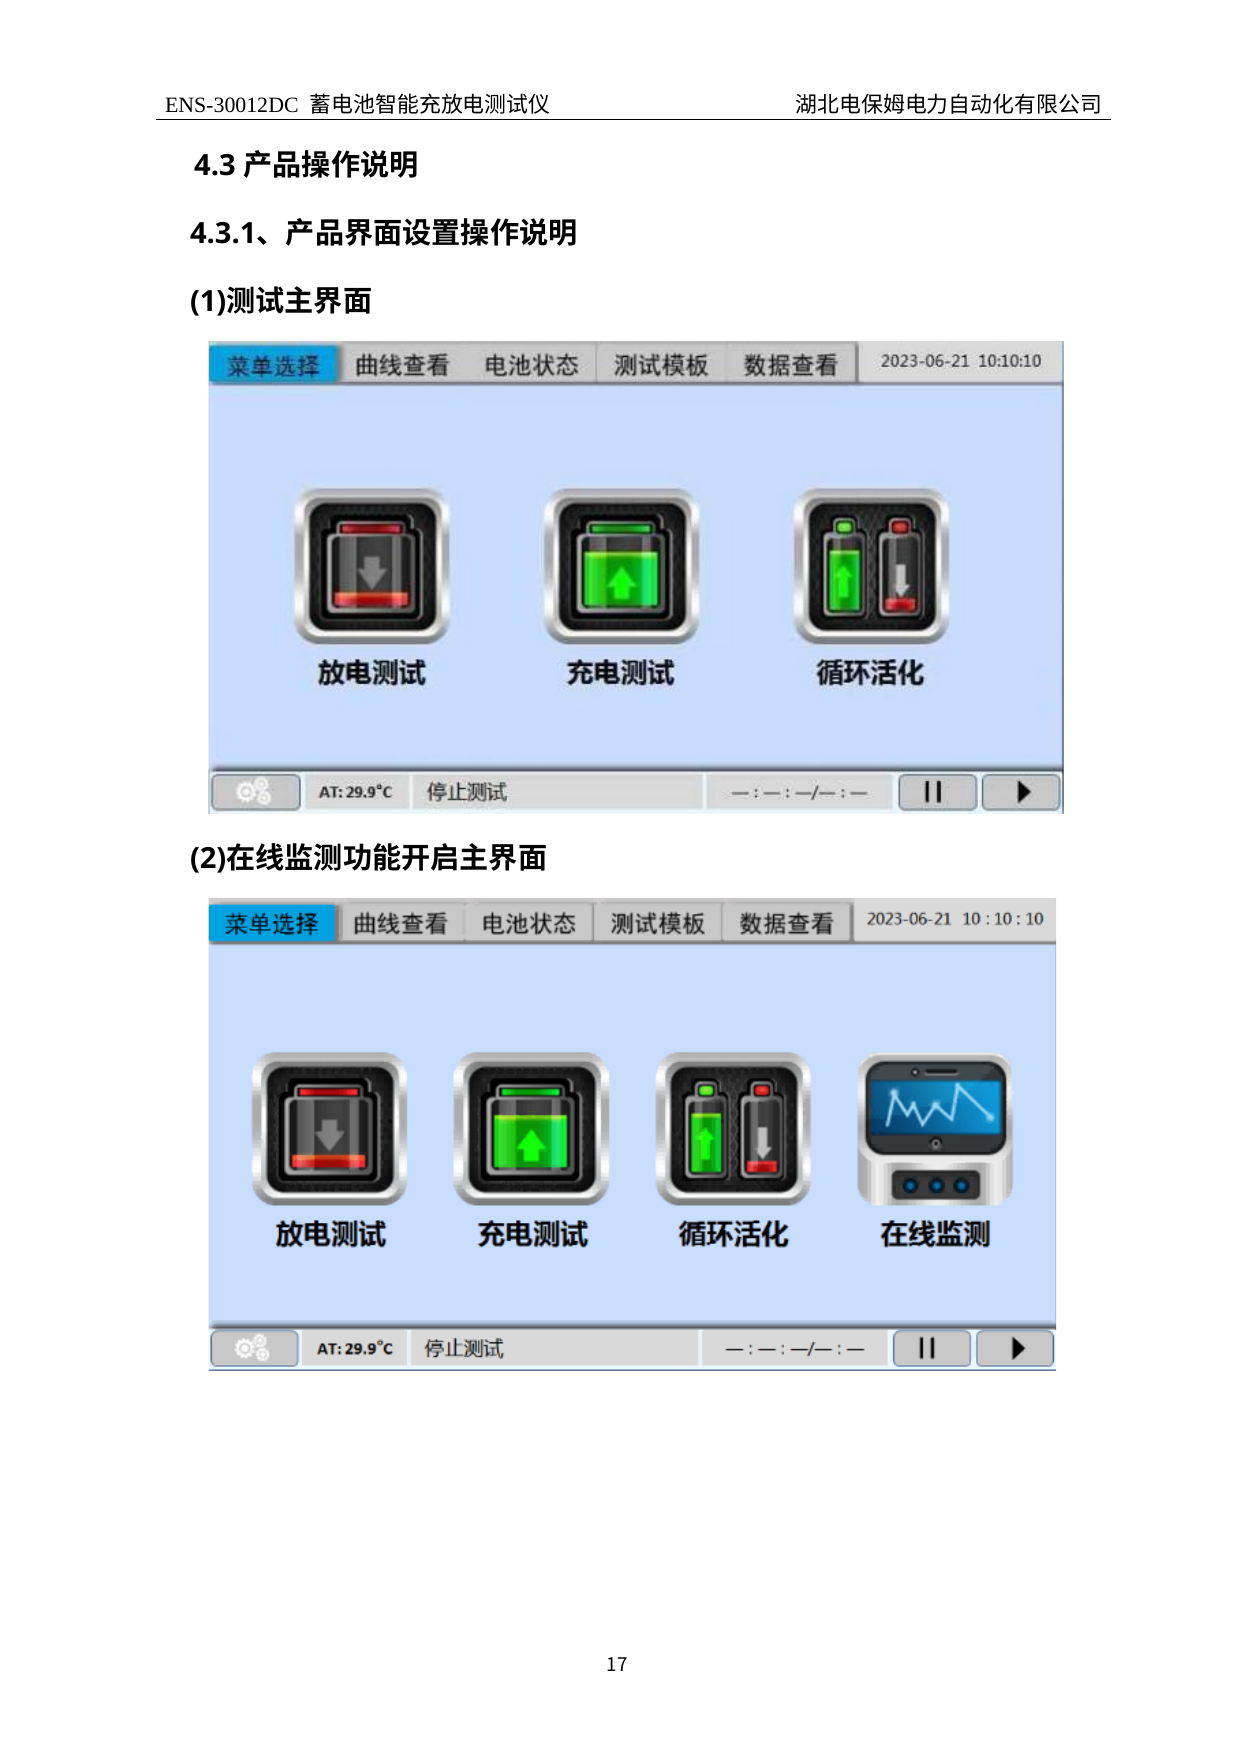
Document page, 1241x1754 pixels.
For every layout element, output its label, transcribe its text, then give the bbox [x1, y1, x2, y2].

list (2)在线监测功能开启主界面 [190, 835, 1103, 877]
list 4.3.1、产品界面设置操作说明 [190, 210, 1103, 252]
picture [208, 898, 1057, 1371]
text 4.3 产品操作说明 [165, 142, 1103, 184]
picture [208, 341, 1064, 814]
list (1)测试主界面 [190, 278, 1103, 320]
